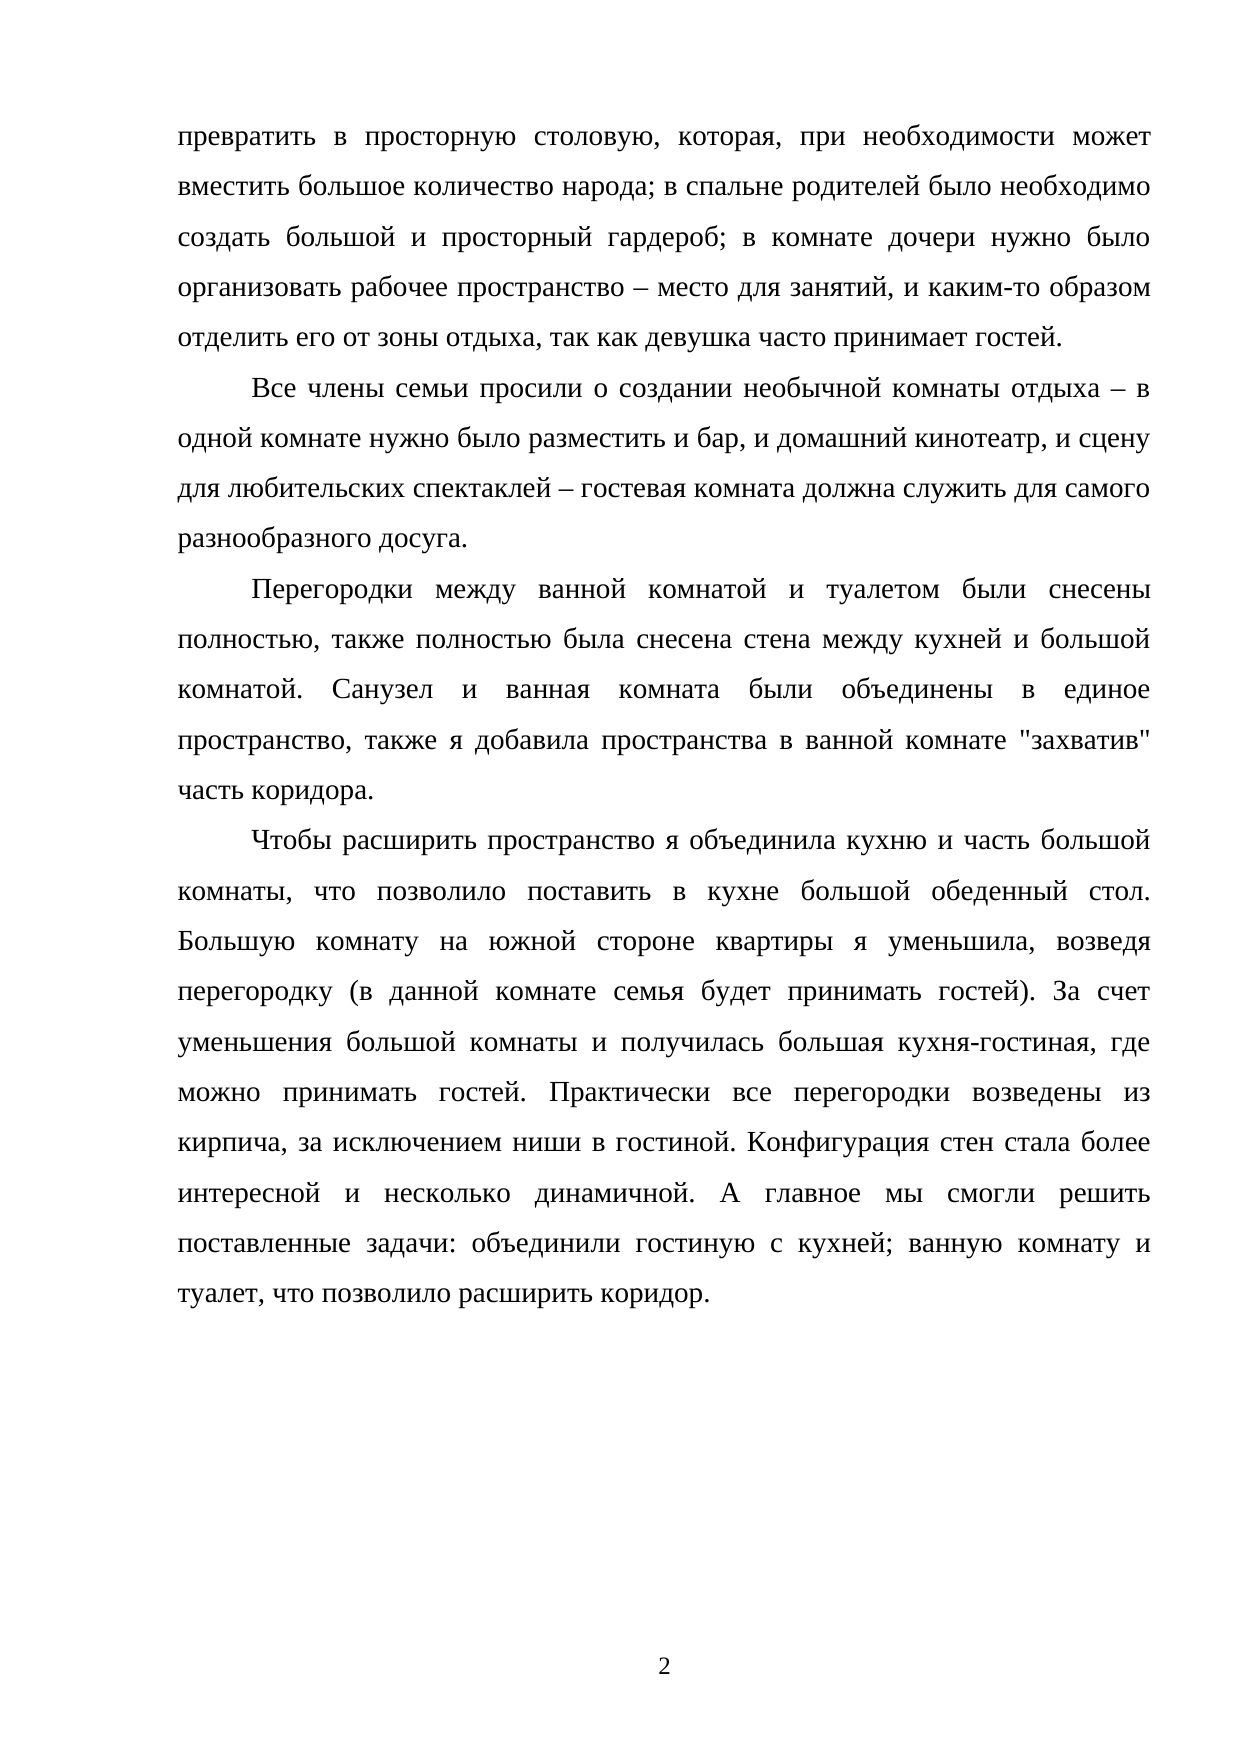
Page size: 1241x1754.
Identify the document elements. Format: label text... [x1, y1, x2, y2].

text Перегородки между ванной комнатой и туалетом были снесены полностью, также полностью была снесена стена между кухней и большой комнатой. Санузел и ванная комната были объединены в единое пространство, также я добавила пространства в ванной комнате "захватив" часть коридора. [177, 571, 1152, 806]
text Чтобы расширить пространство я объединила кухню и часть большой комнаты, что позволило поставить в кухне большой обеденный стол. Большую комнату на южной стороне квартиры я уменьшила, возведя перегородку (в данной комнате семья будет принимать гостей). За счет уменьшения большой комнаты и получилась большая кухня-гостиная, где можно принимать гостей. Практически все перегородки возведены из кирпича, за исключением ниши в гостиной. Конфигурация стен стала более интересной и несколько динамичной. А главное мы смогли решить поставленные задачи: объединили гостиную с кухней; ванную комнату и туалет, что позволило расширить коридор. [177, 822, 1152, 1309]
text Все члены семьи просили о создании необычной комнаты отдыха – в одной комнате нужно было разместить и бар, и домашний кинотеатр, и сцену для любительских спектаклей – гостевая комната должна служить для самого разнообразного досуга. [177, 370, 1152, 554]
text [177, 118, 1152, 353]
